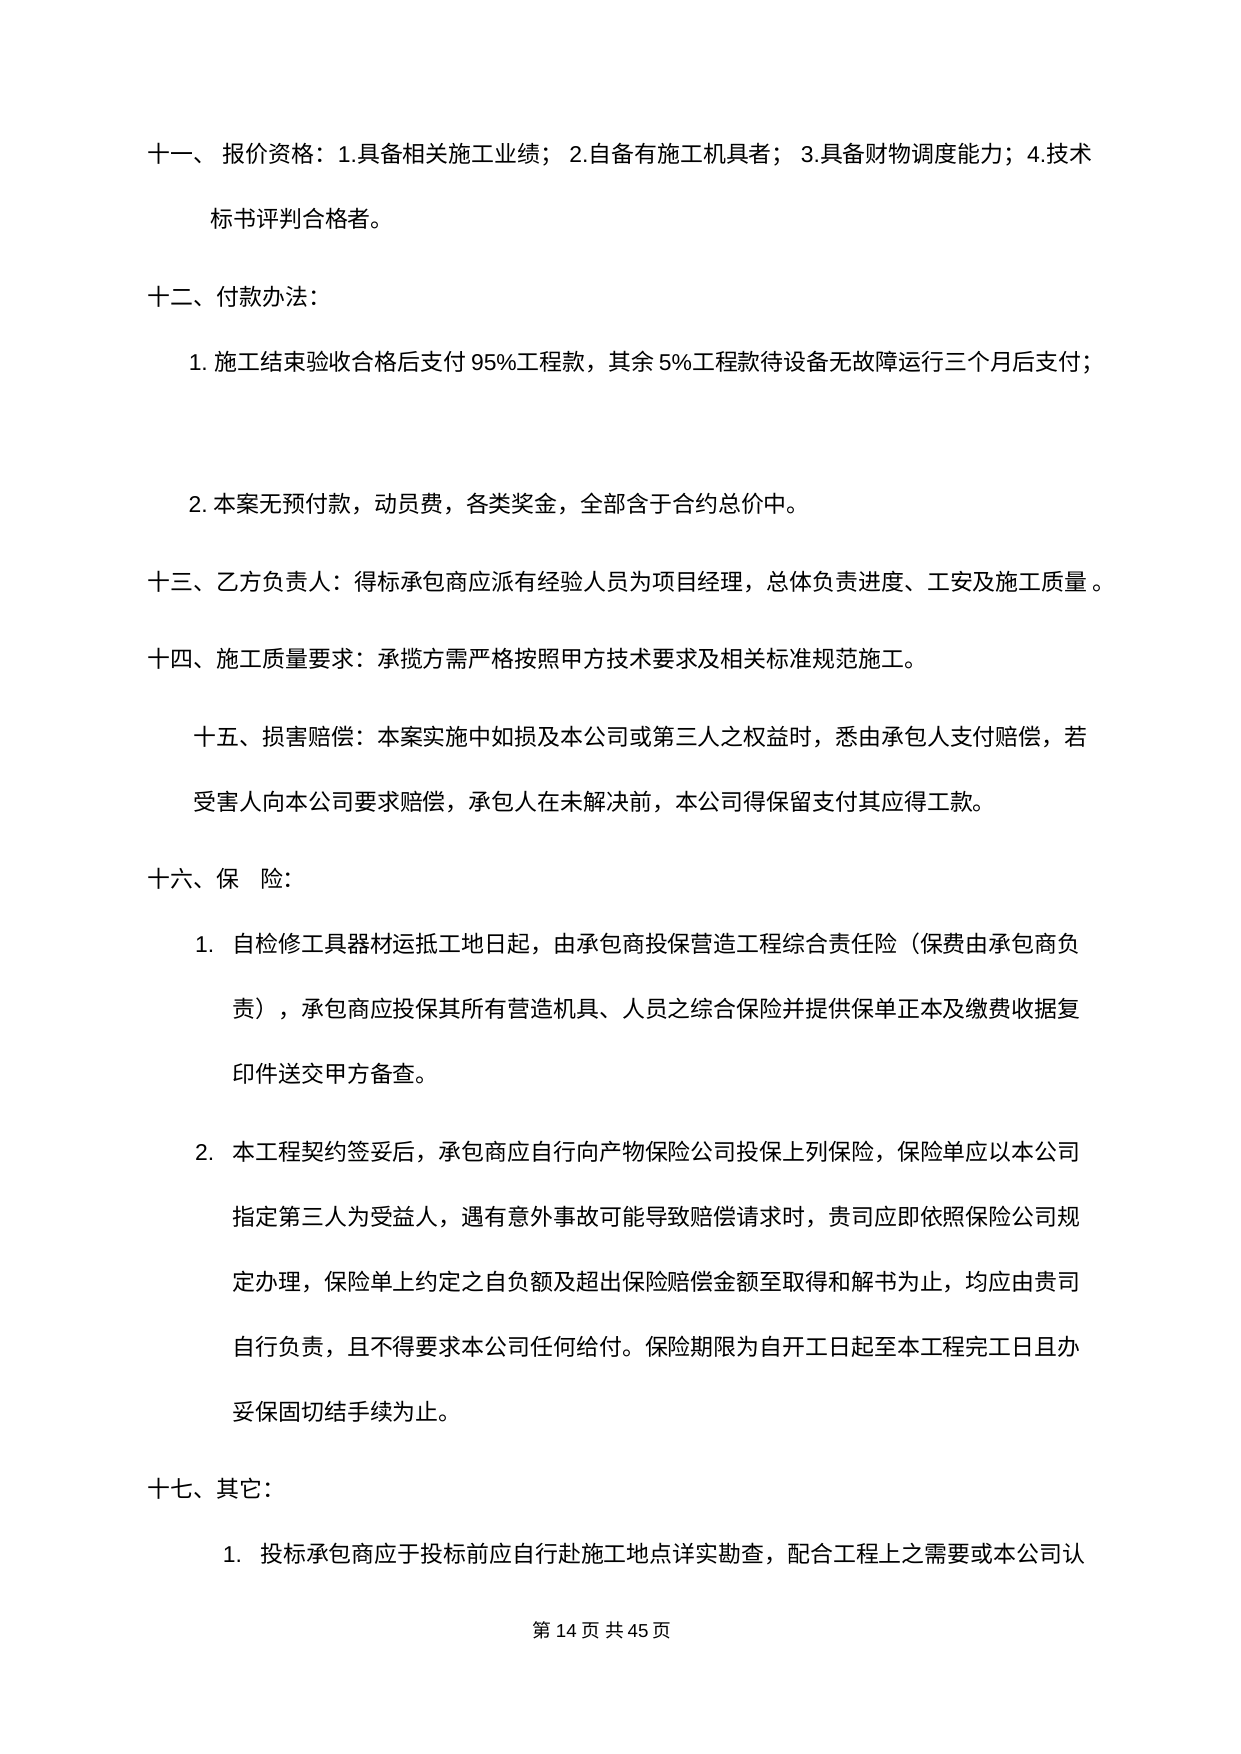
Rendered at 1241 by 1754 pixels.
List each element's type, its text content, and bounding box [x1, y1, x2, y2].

text 1. 施工结束验收合格后支付95%工程款，其余5%工程款待设备无故障运行三个月后支付； [188, 328, 1098, 458]
text 十七、其它： [148, 1455, 1092, 1520]
text 十二、付款办法： [148, 263, 1092, 328]
list 本工程契约签妥后，承包商应自行向产物保险公司投保上列保险，保险单应以本公司指定第三人为受益人，遇有意外事故可能导致赔偿请求时，贵司应即依照保险公司规定办理，保险单上约定之自负额及超出保险赔偿金额至取得和解书为止，均应由贵司自行负责，且不得要求本公司任何给付。保险期限为自开工日起至本工程完工日且办妥保固切结手续为止。 [195, 1118, 1098, 1443]
list 报价资格：1.具备相关施工业绩； 2.自备有施工机具者； 3.具备财物调度能力；4.技术标书评判合格者。 [148, 120, 1092, 250]
text 2. 本案无预付款，动员费，各类奖金，全部含于合约总价中。 [188, 470, 1098, 535]
text 十四、施工质量要求：承揽方需严格按照甲方技术要求及相关标准规范施工。 [148, 625, 1092, 690]
text 十三、乙方负责人：得标承包商应派有经验人员为项目经理，总体负责进度、工安及施工质量 。 [148, 548, 1092, 613]
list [223, 1520, 1092, 1585]
list 自检修工具器材运抵工地日起，由承包商投保营造工程综合责任险（保费由承包商负责），承包商应投保其所有营造机具、人员之综合保险并提供保单正本及缴费收据复印件送交甲方备查。 [195, 910, 1098, 1105]
text 十五、损害赔偿：本案实施中如损及本公司或第三人之权益时，悉由承包人支付赔偿，若受害人向本公司要求赔偿，承包人在未解决前，本公司得保留支付其应得工款。 [193, 703, 1092, 833]
text 十六、保 险： [148, 845, 1092, 910]
